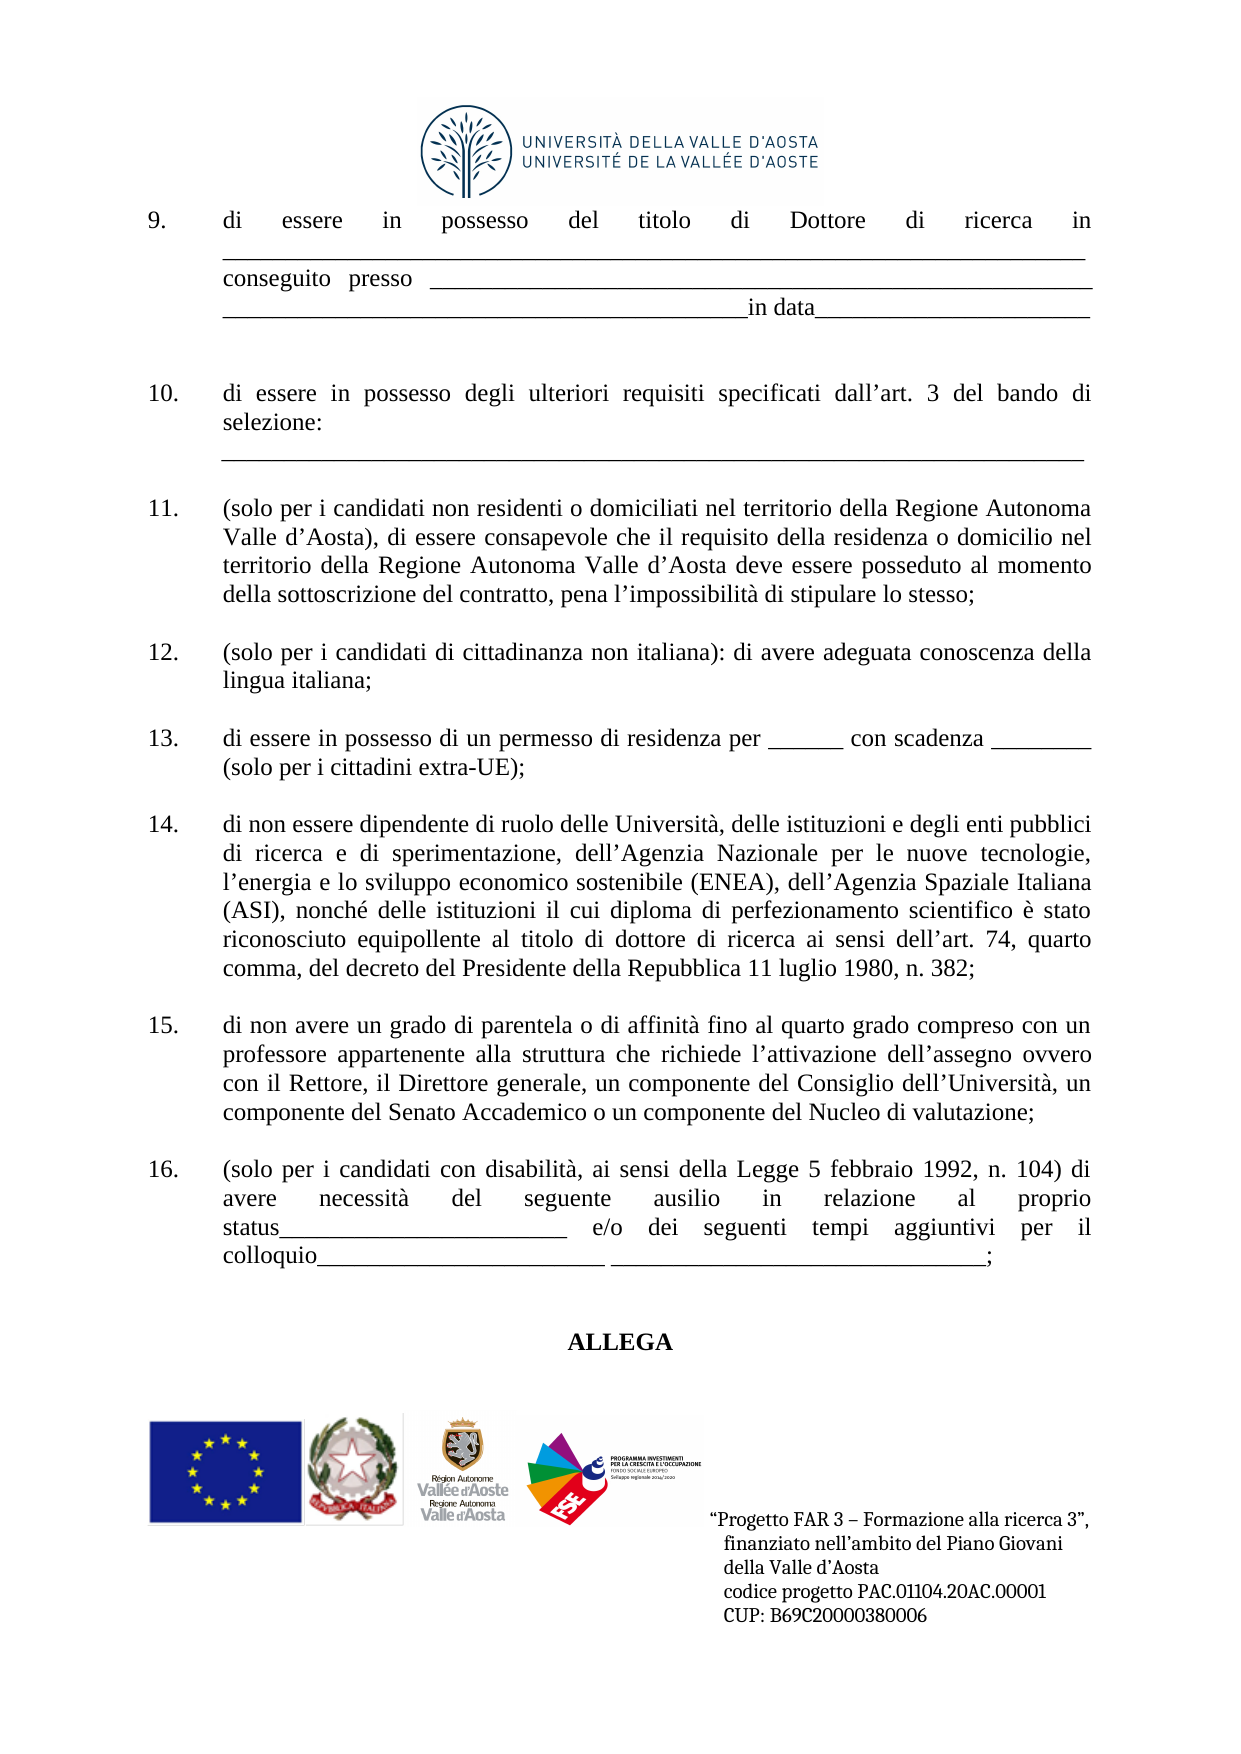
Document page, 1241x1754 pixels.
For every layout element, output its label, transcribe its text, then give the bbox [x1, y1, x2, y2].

picture [416, 97, 824, 206]
list di essere in possesso di un permesso di residenza per ______ con scadenza ________ (solo per i cittadini extra-UE); [148, 723, 1092, 780]
text _____________________________________________________________________ [221, 435, 1092, 464]
list (solo per i candidati con disabilità, ai sensi della Legge 5 febbraio 1992, n. 104) di avere necessità del seguente ausilio in relazione al proprio status_______________________ e/o dei seguenti tempi aggiuntivi per il colloquio_______________________ ______________________________; [148, 1154, 1092, 1269]
text ALLEGA [148, 1327, 1092, 1355]
picture [147, 1410, 705, 1527]
list di non essere dipendente di ruolo delle Università, delle istituzioni e degli enti pubblici di ricerca e di sperimentazione, dell’Agenzia Nazionale per le nuove tecnologie, l’energia e lo sviluppo economico sostenibile (ENEA), dell’Agenzia Spaziale Italiana (ASI), nonché delle istituzioni il cui diploma di perfezionamento scientifico è stato riconosciuto equipollente al titolo di dottore di ricerca ai sensi dell’art. 74, quarto comma, del decreto del Presidente della Repubblica 11 luglio 1980, n. 382; [148, 809, 1092, 982]
list di essere in possesso degli ulteriori requisiti specificati dall’art. 3 del bando di selezione: [148, 378, 1092, 435]
list di non avere un grado di parentela o di affinità fino al quarto grado compreso con un professore appartenente alla struttura che richiede l’attivazione dell’assegno ovvero con il Rettore, il Direttore generale, un componente del Consiglio dell’Università, un componente del Senato Accademico o un componente del Nucleo di valutazione; [148, 1010, 1092, 1125]
list (solo per i candidati di cittadinanza non italiana): di avere adeguata conoscenza della lingua italiana; [148, 637, 1092, 694]
list di essere in possesso del titolo di Dottore di ricerca in _____________________________________________________________________conseguito presso _____________________________________________________ __________________________________________in data______________________ [148, 205, 1092, 320]
list (solo per i candidati non residenti o domiciliati nel territorio della Regione Autonoma Valle d’Aosta), di essere consapevole che il requisito della residenza o domicilio nel territorio della Regione Autonoma Valle d’Aosta deve essere posseduto al momento della sottoscrizione del contratto, pena l’impossibilità di stipulare lo stesso; [148, 493, 1092, 608]
